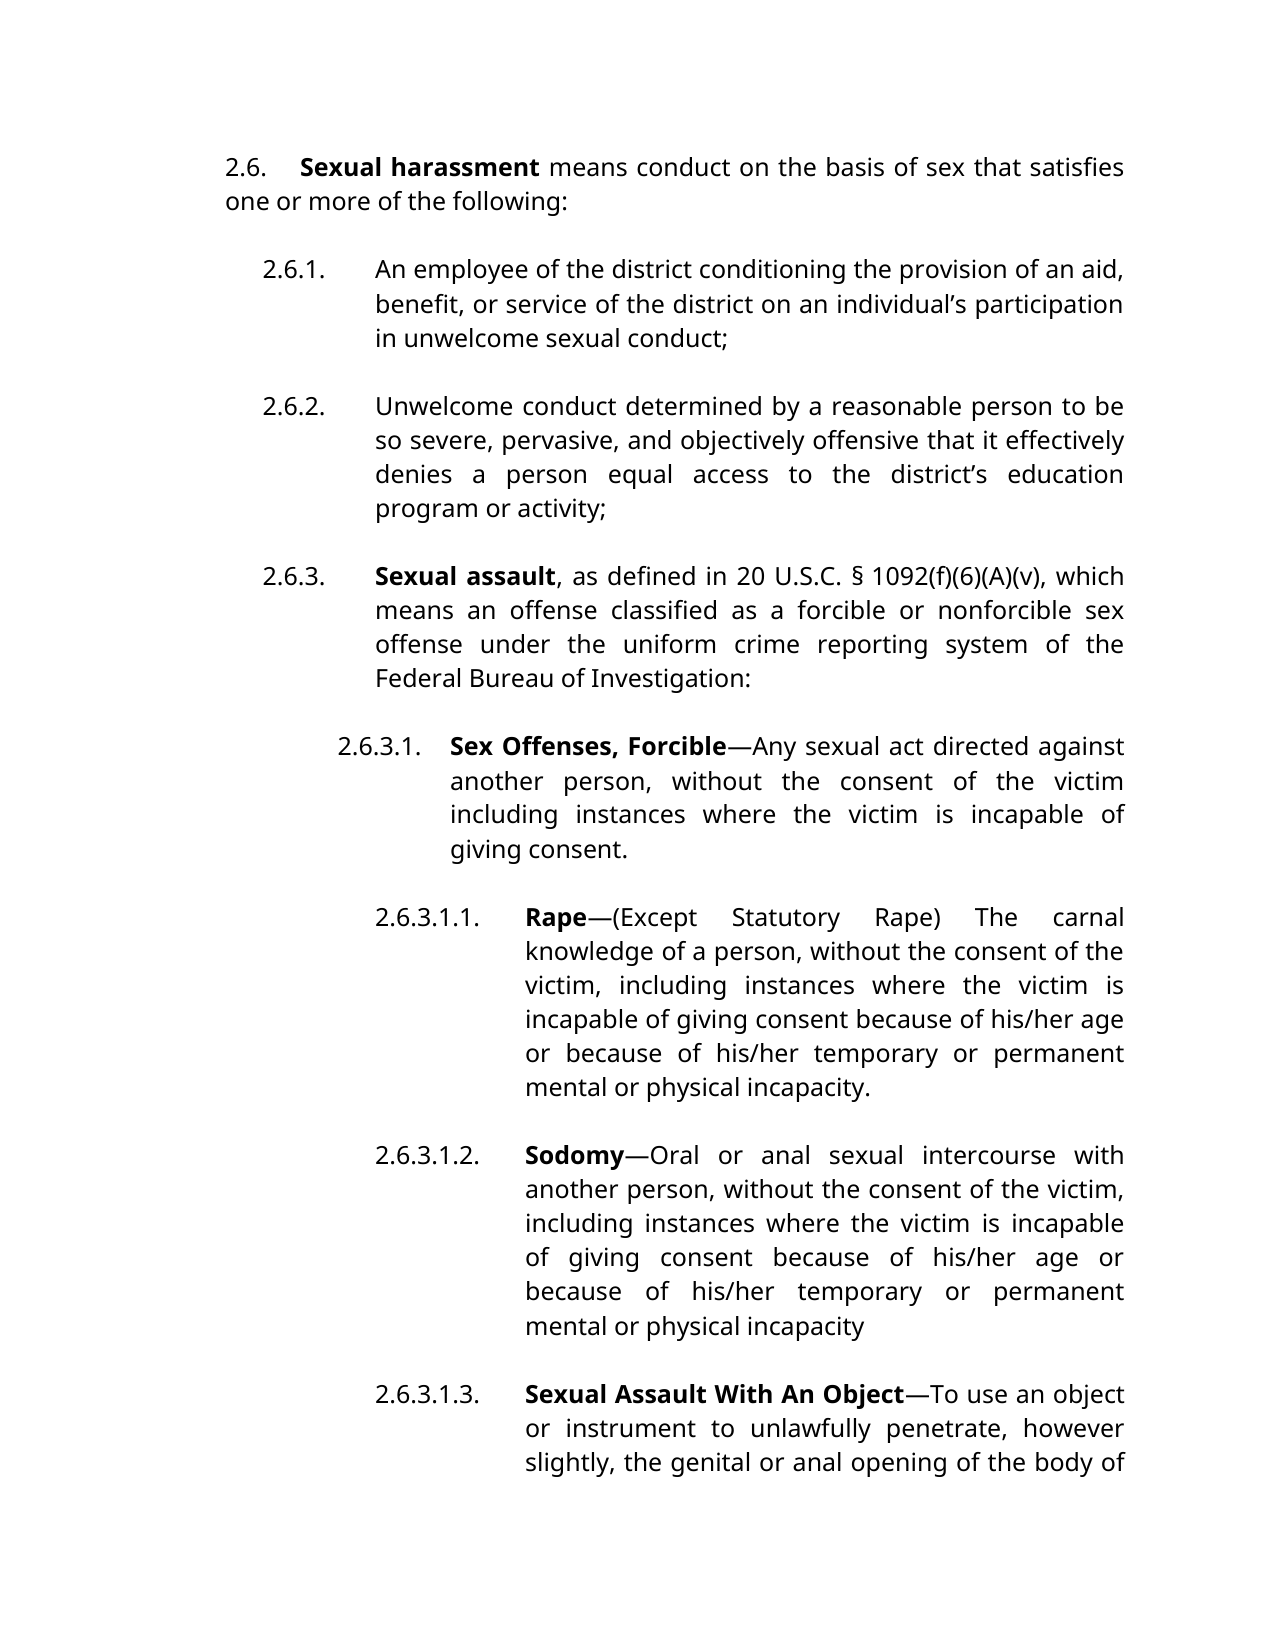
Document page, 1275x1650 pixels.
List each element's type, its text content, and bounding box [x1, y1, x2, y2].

list Sodomy—Oral or anal sexual intercourse with another person, without the consent of the victim, including instances where the victim is incapable of giving consent because of his/her age or because of his/her temporary or permanent mental or physical incapacity [375, 1138, 1125, 1342]
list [375, 1376, 1125, 1478]
list Sexual harassment means conduct on the basis of sex that satisfies one or more of the following: [225, 150, 1125, 218]
list Sex Offenses, Forcible—Any sexual act directed against another person, without the consent of the victim including instances where the victim is incapable of giving consent. [337, 729, 1125, 865]
list Unwelcome conduct determined by a reasonable person to be so severe, pervasive, and objectively offensive that it effectively denies a person equal access to the district’s education program or activity; [262, 388, 1125, 525]
list Sexual assault, as defined in 20 U.S.C. § 1092(f)(6)(A)(v), which means an offense classified as a forcible or nonforcible sex offense under the uniform crime reporting system of the Federal Bureau of Investigation: [262, 559, 1125, 695]
list An employee of the district conditioning the provision of an aid, benefit, or service of the district on an individual’s participation in unwelcome sexual conduct; [262, 252, 1125, 354]
list Rape—(Except Statutory Rape) The carnal knowledge of a person, without the consent of the victim, including instances where the victim is incapable of giving consent because of his/her age or because of his/her temporary or permanent mental or physical incapacity. [375, 899, 1125, 1104]
